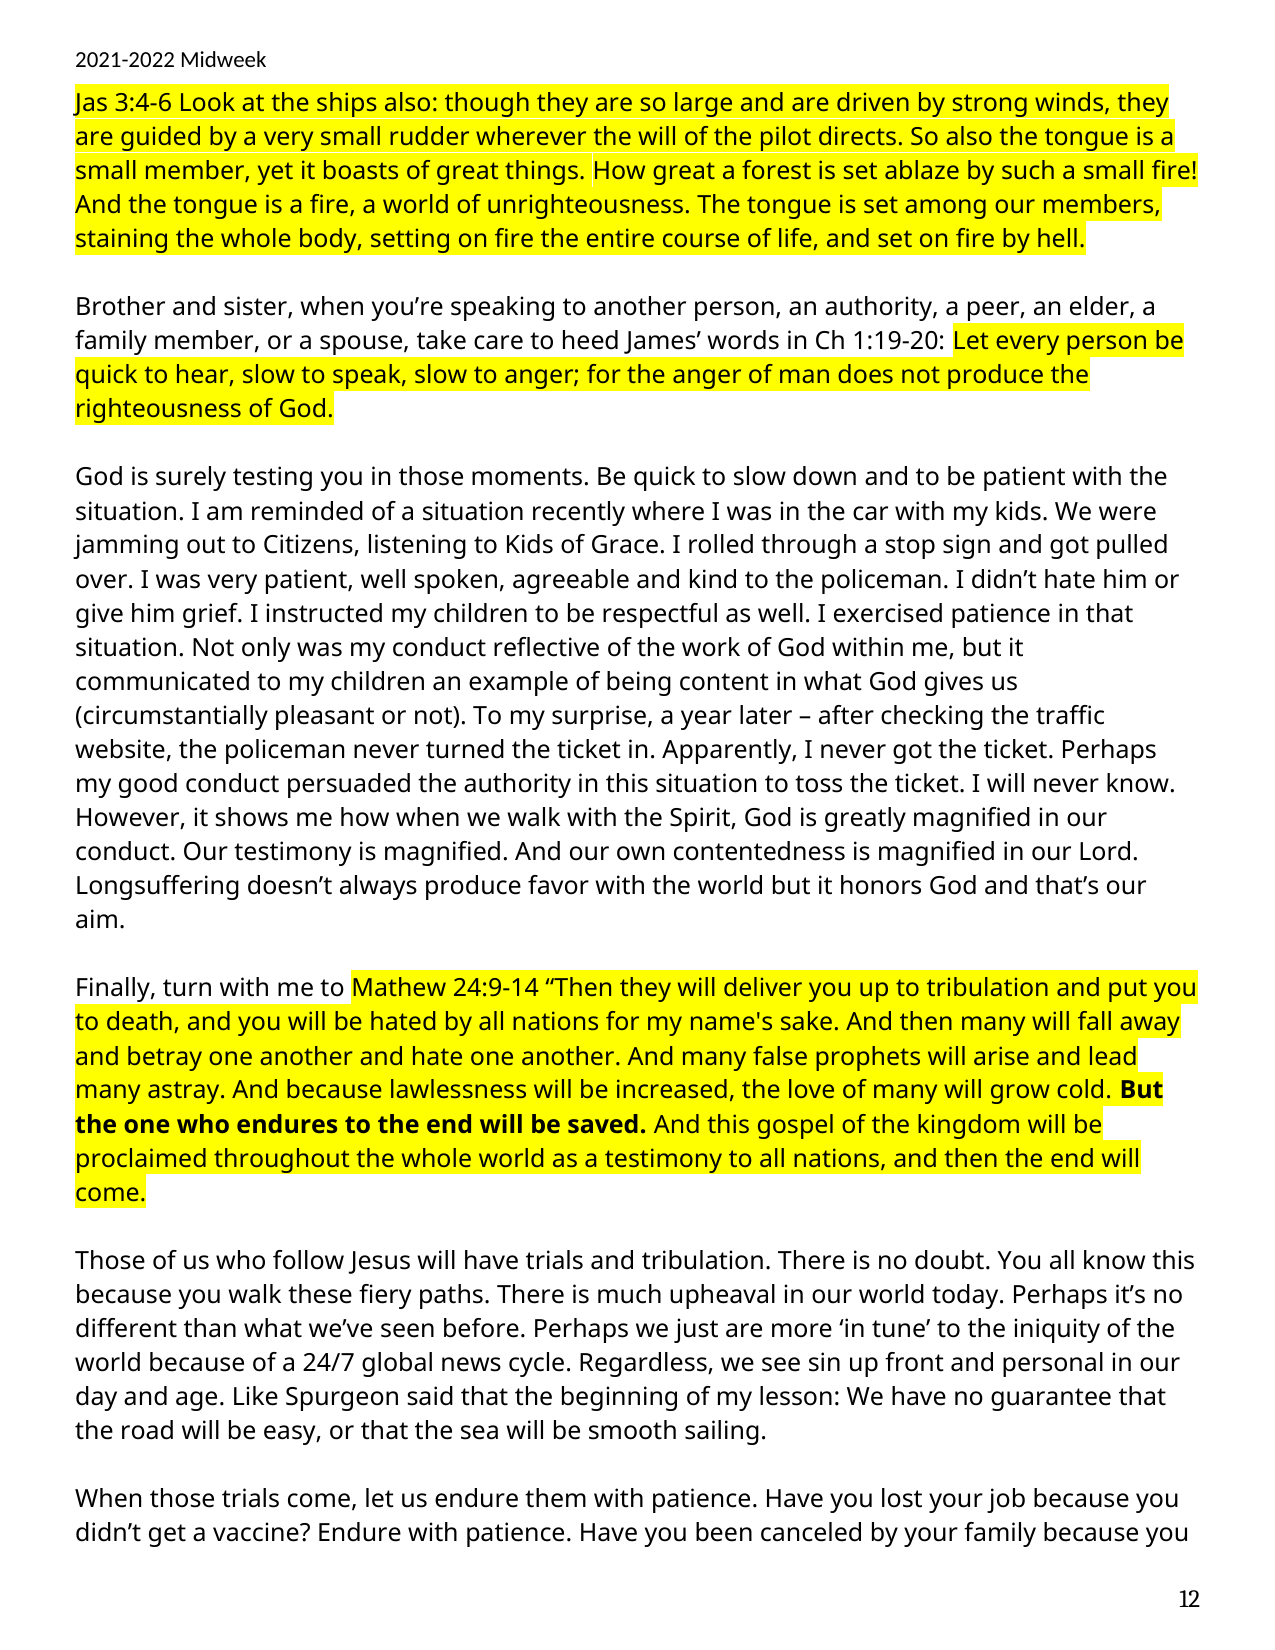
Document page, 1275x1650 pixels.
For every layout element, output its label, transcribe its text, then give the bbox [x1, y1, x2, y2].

text God is surely testing you in those moments. Be quick to slow down and to be patient with the situation. I am reminded of a situation recently where I was in the car with my kids. We were jamming out to Citizens, listening to Kids of Grace. I rolled through a stop sign and got pulled over. I was very patient, well spoken, agreeable and kind to the policeman. I didn’t hate him or give him grief. I instructed my children to be respectful as well. I exercised patience in that situation. Not only was my conduct reflective of the work of God within me, but it communicated to my children an example of being content in what God gives us (circumstantially pleasant or not). To my surprise, a year later – after checking the traffic website, the policeman never turned the ticket in. Apparently, I never got the ticket. Perhaps my good conduct persuaded the authority in this situation to toss the ticket. I will never know. However, it shows me how when we walk with the Spirit, God is greatly magnified in our conduct. Our testimony is magnified. And our own contentedness is magnified in our Lord. Longsuffering doesn’t always produce favor with the world but it honors God and that’s our aim. [75, 459, 1200, 936]
text Those of us who follow Jesus will have trials and tribulation. There is no doubt. You all know this because you walk these fiery paths. There is much upheaval in our world today. Perhaps it’s no different than what we’ve seen before. Perhaps we just are more ‘in tune’ to the iniquity of the world because of a 24/7 global news cycle. Regardless, we see sin up front and personal in our day and age. Like Spurgeon said that the beginning of my lesson: We have no guarantee that the road will be easy, or that the sea will be smooth sailing. [75, 1242, 1200, 1447]
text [75, 1481, 1200, 1549]
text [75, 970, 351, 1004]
text Brother and sister, when you’re speaking to another person, an authority, a peer, an elder, a family member, or a spouse, take care to heed James’ words in Ch 1:19-20: Let every person be quick to hear, slow to speak, slow to anger; for the anger of man does not produce the righteousness of God. [75, 289, 1200, 425]
text Finally, turn with me to Mathew 24:9-14 “Then they will deliver you up to tribulation and put you to death, and you will be hated by all nations for my name's sake. And then many will fall away and betray one another and hate one another. And many false prophets will arise and lead many astray. And because lawlessness will be increased, the love of many will grow cold. But the one who endures to the end will be saved. And this gospel of the kingdom will be proclaimed throughout the whole world as a testimony to all nations, and then the end will come. [146, 970, 1200, 1208]
text Jas 3:4-6 Look at the ships also: though they are so large and are driven by strong winds, they are guided by a very small rudder wherever the will of the pilot directs. So also the tongue is a small member, yet it boasts of great things. ​​​​​​​​​​​How great a forest is set ablaze by such a small fire!​ And the tongue is a fire, a world of unrighteousness. The tongue is set among our members, staining the whole body, setting on fire the entire course of life, and set on fire by hell. [75, 84, 1200, 255]
